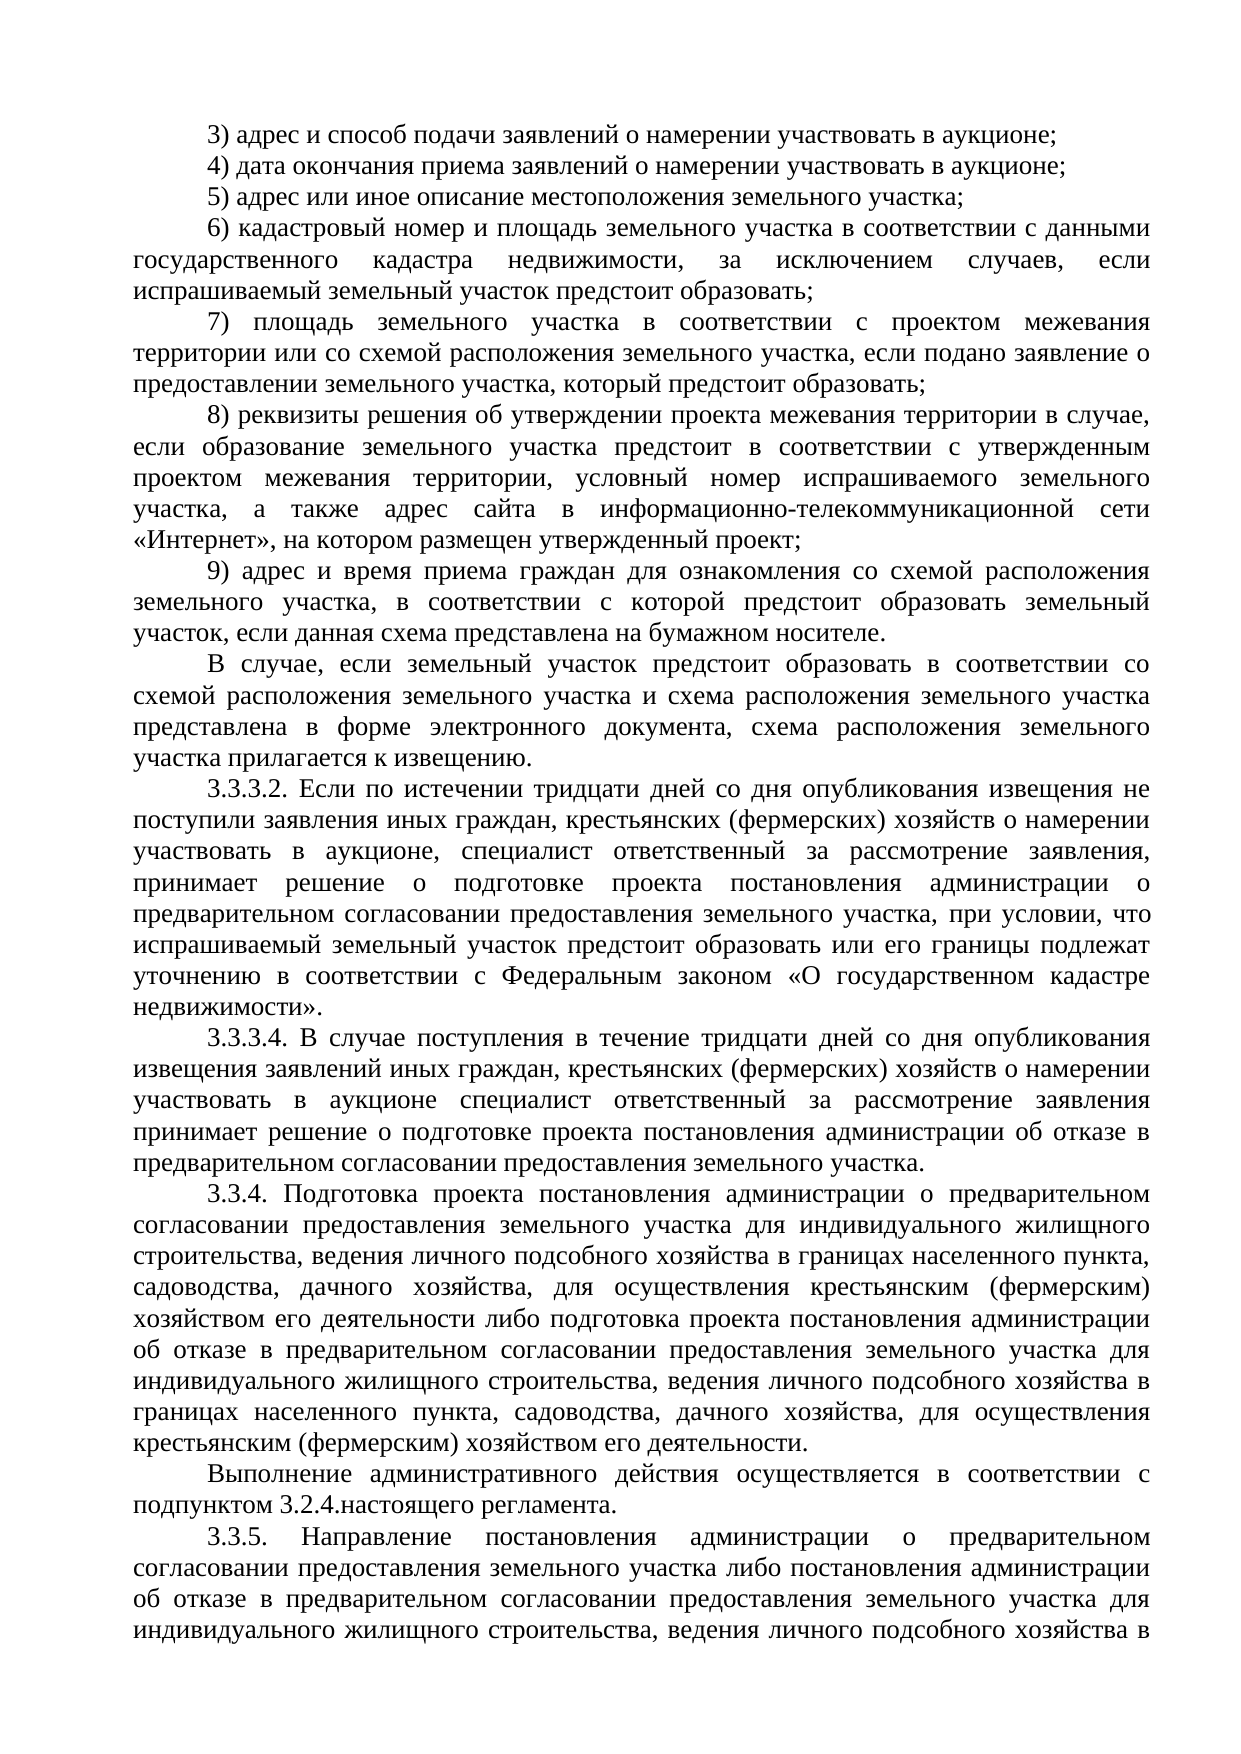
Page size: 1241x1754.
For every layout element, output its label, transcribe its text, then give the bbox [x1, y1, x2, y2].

text 9) адрес и время приема граждан для ознакомления со схемой расположения земельного участка, в соответствии с которой предстоит образовать земельный участок, если данная схема представлена на бумажном носителе. [133, 554, 1152, 648]
text В случае, если земельный участок предстоит образовать в соответствии со схемой расположения земельного участка и схема расположения земельного участка представлена в форме электронного документа, схема расположения земельного участка прилагается к извещению. [133, 648, 1152, 772]
text 3.3.4. Подготовка проекта постановления администрации о предварительном согласовании предоставления земельного участка для индивидуального жилищного строительства, ведения личного подсобного хозяйства в границах населенного пункта, садоводства, дачного хозяйства, для осуществления крестьянским (фермерским) хозяйством его деятельности либо подготовка проекта постановления администрации об отказе в предварительном согласовании предоставления земельного участка для индивидуального жилищного строительства, ведения личного подсобного хозяйства в границах населенного пункта, садоводства, дачного хозяйства, для осуществления крестьянским (фермерским) хозяйством его деятельности. [133, 1177, 1152, 1457]
text 7) площадь земельного участка в соответствии с проектом межевания территории или со схемой расположения земельного участка, если подано заявление о предоставлении земельного участка, который предстоит образовать; [133, 305, 1152, 398]
text Выполнение административного действия осуществляется в соответствии с подпунктом 3.2.4.настоящего регламента. [133, 1457, 1152, 1520]
text 3.3.3.4. В случае поступления в течение тридцати дней со дня опубликования извещения заявлений иных граждан, крестьянских (фермерских) хозяйств о намерении участвовать в аукционе специалист ответственный за рассмотрение заявления принимает решение о подготовке проекта постановления администрации об отказе в предварительном согласовании предоставления земельного участка. [133, 1021, 1152, 1177]
text 8) реквизиты решения об утверждении проекта межевания территории в случае, если образование земельного участка предстоит в соответствии с утвержденным проектом межевания территории, условный номер испрашиваемого земельного участка, а также адрес сайта в информационно-телекоммуникационной сети «Интернет», на котором размещен утвержденный проект; [133, 398, 1152, 554]
text 3.3.3.2. Если по истечении тридцати дней со дня опубликования извещения не поступили заявления иных граждан, крестьянских (фермерских) хозяйств о намерении участвовать в аукционе, специалист ответственный за рассмотрение заявления, принимает решение о подготовке проекта постановления администрации о предварительном согласовании предоставления земельного участка, при условии, что испрашиваемый земельный участок предстоит образовать или его границы подлежат уточнению в соответствии с Федеральным законом «О государственном кадастре недвижимости». [133, 772, 1152, 1021]
text 4) дата окончания приема заявлений о намерении участвовать в аукционе; [133, 149, 1152, 180]
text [133, 1520, 1152, 1644]
text 6) кадастровый номер и площадь земельного участка в соответствии с данными государственного кадастра недвижимости, за исключением случаев, если испрашиваемый земельный участок предстоит образовать; [133, 212, 1152, 305]
text 5) адрес или иное описание местоположения земельного участка; [133, 180, 1152, 212]
text 3) адрес и способ подачи заявлений о намерении участвовать в аукционе; [133, 118, 1152, 149]
